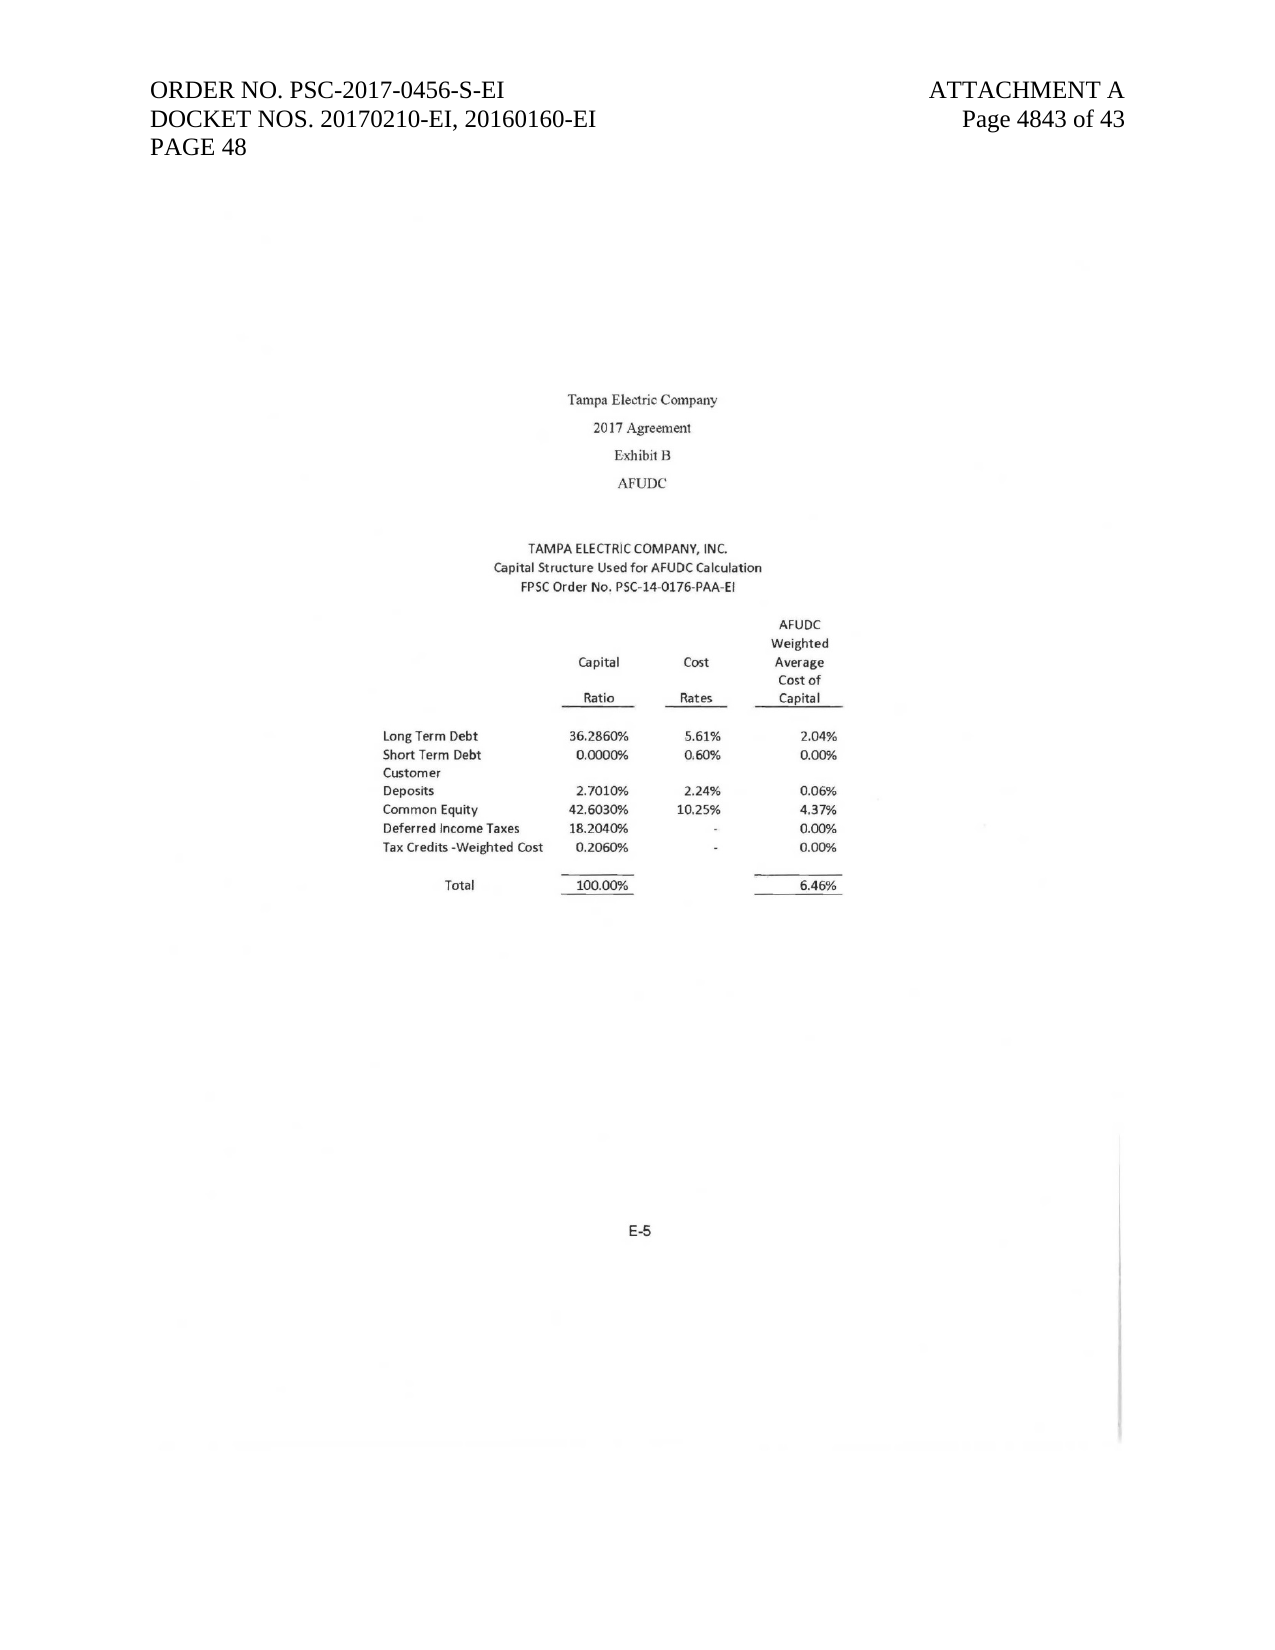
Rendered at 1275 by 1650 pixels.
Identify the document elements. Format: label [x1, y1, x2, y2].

picture [150, 190, 1125, 1452]
